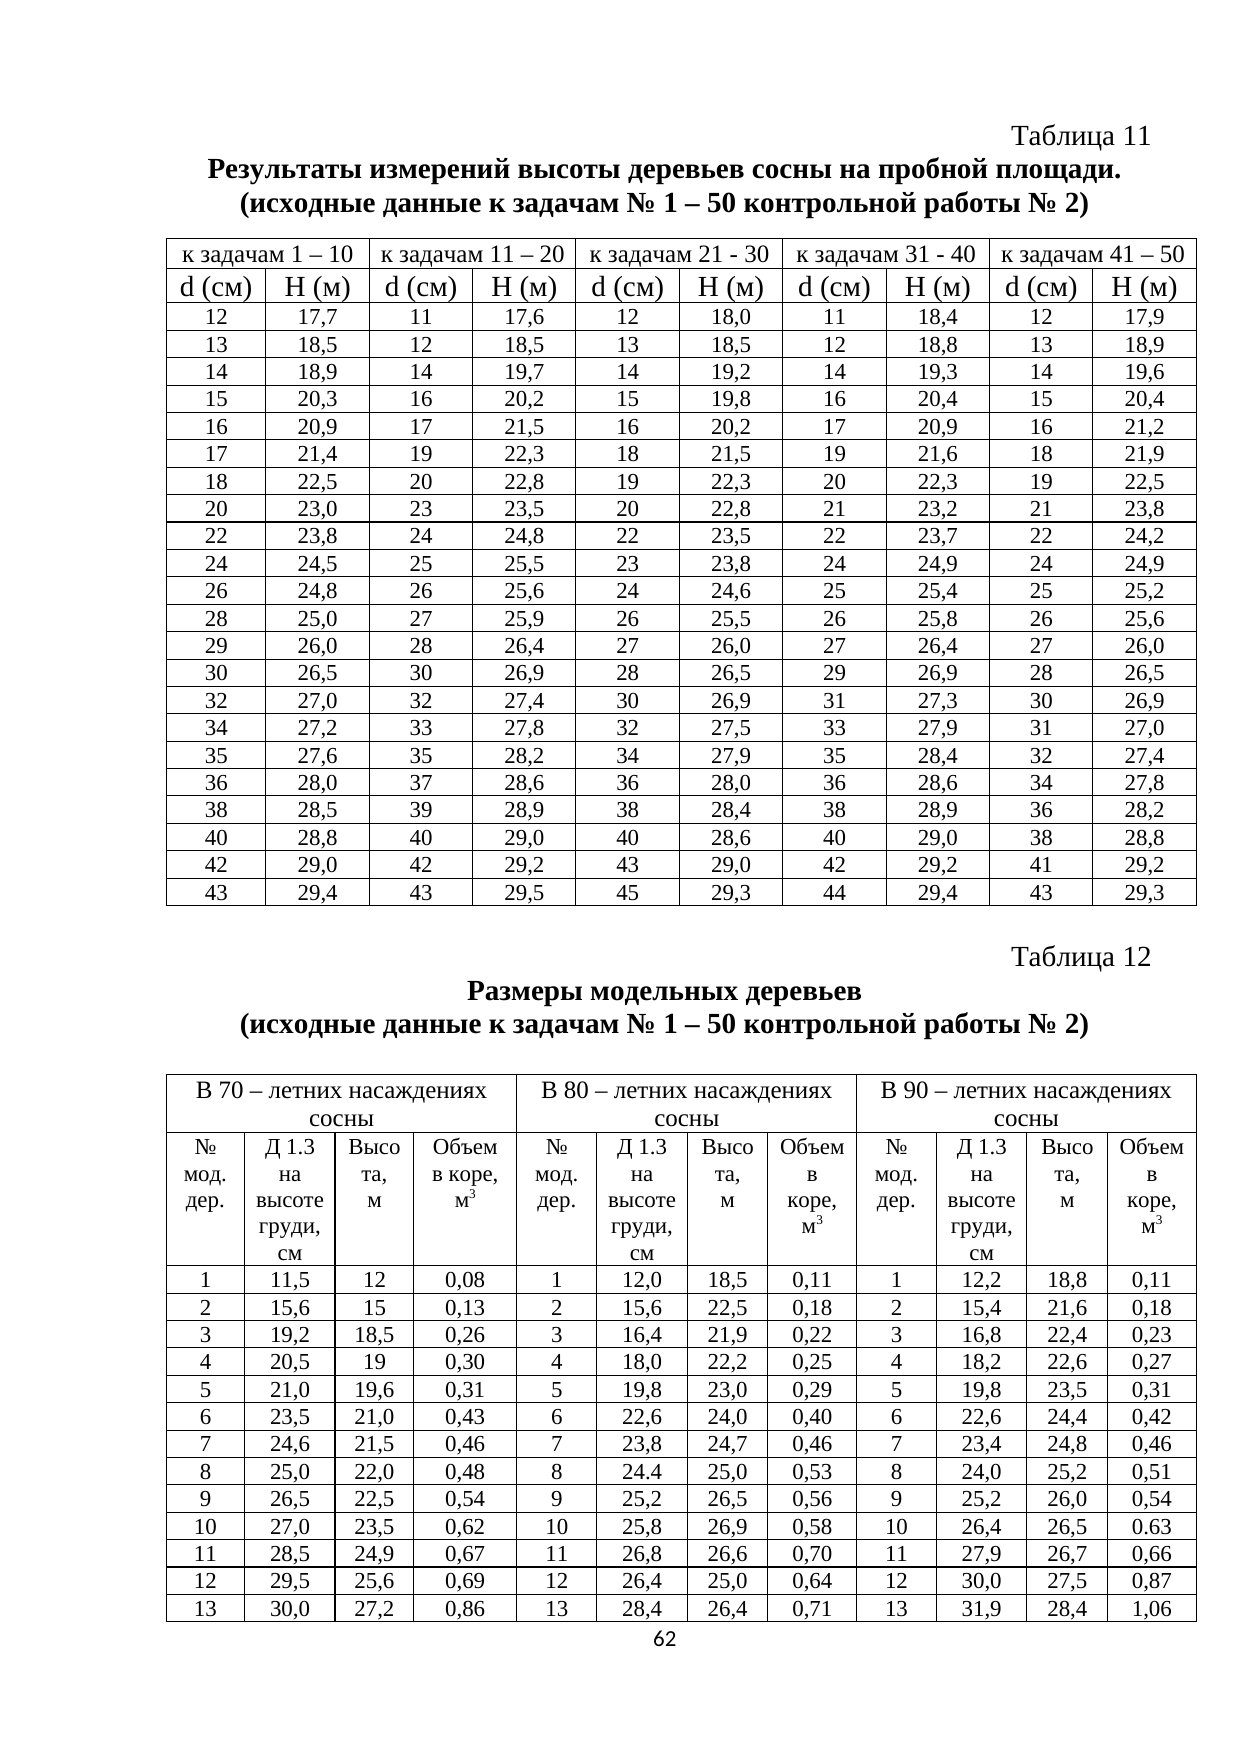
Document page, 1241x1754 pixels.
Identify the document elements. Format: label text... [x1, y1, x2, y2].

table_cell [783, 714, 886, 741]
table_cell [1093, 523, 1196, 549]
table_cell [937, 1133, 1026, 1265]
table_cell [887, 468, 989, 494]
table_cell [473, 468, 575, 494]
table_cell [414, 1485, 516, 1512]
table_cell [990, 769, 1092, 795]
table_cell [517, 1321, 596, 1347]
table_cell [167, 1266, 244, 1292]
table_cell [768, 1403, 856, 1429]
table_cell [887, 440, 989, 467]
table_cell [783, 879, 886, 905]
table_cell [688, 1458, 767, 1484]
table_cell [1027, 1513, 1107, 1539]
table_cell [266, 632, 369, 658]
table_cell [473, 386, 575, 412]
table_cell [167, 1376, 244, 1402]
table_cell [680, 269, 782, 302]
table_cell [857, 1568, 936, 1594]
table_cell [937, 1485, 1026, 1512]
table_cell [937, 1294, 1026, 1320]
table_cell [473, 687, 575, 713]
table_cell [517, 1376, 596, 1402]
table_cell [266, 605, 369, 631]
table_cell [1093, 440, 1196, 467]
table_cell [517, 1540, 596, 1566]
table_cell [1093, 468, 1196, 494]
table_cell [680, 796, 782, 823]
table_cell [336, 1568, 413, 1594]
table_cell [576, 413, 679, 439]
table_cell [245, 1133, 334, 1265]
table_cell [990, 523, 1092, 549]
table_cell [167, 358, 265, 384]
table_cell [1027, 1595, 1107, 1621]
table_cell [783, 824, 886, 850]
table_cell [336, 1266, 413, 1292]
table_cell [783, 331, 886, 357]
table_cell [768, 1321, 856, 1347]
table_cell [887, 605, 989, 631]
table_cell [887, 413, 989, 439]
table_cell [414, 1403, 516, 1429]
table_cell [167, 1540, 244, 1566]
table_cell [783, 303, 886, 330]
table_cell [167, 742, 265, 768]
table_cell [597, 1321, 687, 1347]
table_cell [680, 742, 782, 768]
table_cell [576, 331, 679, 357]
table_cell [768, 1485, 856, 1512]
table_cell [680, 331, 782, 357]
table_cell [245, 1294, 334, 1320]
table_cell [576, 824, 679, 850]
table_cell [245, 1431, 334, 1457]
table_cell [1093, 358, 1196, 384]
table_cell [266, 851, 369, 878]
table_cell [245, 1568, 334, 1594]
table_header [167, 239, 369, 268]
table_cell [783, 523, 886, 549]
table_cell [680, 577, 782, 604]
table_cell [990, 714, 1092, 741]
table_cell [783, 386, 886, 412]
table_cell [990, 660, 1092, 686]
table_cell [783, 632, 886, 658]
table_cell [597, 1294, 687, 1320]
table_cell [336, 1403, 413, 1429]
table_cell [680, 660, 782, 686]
text Таблица 12 [177, 939, 1152, 973]
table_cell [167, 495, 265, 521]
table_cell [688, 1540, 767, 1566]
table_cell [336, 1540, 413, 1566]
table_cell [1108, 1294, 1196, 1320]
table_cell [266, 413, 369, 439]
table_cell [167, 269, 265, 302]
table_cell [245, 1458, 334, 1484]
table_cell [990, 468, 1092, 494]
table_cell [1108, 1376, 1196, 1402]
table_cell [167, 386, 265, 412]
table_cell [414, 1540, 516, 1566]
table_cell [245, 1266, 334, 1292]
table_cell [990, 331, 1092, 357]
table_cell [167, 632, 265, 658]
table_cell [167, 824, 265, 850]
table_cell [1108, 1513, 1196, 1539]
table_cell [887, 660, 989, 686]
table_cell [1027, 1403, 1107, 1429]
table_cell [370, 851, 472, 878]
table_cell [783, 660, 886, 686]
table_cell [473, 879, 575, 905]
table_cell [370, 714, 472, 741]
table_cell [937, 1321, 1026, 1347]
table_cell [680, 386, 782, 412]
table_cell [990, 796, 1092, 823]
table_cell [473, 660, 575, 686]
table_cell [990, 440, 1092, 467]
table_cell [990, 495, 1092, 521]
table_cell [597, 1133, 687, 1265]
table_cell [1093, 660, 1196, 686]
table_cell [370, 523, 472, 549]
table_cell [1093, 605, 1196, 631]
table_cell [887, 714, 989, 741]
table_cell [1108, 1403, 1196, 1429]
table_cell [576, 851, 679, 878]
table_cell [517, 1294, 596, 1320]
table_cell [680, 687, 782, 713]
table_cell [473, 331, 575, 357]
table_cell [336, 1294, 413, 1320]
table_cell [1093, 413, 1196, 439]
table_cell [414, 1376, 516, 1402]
text Результаты измерений высоты деревьев сосны на пробной площади. [177, 152, 1152, 185]
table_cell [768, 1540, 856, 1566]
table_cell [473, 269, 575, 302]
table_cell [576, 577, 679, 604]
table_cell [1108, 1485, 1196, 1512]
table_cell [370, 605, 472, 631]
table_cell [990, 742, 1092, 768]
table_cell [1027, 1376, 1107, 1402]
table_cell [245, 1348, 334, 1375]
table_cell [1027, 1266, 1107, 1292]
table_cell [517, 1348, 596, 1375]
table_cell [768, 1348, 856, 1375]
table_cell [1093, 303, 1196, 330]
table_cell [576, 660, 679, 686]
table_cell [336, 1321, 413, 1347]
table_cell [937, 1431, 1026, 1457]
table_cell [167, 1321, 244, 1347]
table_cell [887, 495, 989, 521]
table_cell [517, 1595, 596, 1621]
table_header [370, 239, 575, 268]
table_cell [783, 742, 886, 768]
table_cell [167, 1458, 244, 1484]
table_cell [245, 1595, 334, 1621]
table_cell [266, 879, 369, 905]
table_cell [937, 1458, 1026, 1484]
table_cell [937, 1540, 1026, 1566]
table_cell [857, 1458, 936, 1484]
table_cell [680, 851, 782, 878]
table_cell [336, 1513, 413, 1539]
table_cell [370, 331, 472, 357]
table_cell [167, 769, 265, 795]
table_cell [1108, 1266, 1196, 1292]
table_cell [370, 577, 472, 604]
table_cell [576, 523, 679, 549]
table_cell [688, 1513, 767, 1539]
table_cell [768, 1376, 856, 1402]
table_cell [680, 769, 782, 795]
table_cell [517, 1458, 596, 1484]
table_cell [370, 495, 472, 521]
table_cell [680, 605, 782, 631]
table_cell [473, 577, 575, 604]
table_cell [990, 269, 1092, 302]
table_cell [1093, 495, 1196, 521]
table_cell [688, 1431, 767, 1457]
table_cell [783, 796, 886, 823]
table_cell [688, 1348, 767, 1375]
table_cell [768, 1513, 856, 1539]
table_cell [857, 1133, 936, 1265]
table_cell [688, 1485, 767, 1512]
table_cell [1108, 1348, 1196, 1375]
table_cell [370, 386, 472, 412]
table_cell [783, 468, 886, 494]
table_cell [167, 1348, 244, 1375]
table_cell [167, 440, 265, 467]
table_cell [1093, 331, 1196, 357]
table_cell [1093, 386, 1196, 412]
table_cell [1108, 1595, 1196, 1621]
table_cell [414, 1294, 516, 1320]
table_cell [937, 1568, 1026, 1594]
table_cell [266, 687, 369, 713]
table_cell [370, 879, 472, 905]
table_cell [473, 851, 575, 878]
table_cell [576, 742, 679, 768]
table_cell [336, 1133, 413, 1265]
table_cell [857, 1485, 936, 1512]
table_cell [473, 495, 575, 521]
text (исходные данные к задачам № 1 – 50 контрольной работы № 2) [177, 1007, 1152, 1040]
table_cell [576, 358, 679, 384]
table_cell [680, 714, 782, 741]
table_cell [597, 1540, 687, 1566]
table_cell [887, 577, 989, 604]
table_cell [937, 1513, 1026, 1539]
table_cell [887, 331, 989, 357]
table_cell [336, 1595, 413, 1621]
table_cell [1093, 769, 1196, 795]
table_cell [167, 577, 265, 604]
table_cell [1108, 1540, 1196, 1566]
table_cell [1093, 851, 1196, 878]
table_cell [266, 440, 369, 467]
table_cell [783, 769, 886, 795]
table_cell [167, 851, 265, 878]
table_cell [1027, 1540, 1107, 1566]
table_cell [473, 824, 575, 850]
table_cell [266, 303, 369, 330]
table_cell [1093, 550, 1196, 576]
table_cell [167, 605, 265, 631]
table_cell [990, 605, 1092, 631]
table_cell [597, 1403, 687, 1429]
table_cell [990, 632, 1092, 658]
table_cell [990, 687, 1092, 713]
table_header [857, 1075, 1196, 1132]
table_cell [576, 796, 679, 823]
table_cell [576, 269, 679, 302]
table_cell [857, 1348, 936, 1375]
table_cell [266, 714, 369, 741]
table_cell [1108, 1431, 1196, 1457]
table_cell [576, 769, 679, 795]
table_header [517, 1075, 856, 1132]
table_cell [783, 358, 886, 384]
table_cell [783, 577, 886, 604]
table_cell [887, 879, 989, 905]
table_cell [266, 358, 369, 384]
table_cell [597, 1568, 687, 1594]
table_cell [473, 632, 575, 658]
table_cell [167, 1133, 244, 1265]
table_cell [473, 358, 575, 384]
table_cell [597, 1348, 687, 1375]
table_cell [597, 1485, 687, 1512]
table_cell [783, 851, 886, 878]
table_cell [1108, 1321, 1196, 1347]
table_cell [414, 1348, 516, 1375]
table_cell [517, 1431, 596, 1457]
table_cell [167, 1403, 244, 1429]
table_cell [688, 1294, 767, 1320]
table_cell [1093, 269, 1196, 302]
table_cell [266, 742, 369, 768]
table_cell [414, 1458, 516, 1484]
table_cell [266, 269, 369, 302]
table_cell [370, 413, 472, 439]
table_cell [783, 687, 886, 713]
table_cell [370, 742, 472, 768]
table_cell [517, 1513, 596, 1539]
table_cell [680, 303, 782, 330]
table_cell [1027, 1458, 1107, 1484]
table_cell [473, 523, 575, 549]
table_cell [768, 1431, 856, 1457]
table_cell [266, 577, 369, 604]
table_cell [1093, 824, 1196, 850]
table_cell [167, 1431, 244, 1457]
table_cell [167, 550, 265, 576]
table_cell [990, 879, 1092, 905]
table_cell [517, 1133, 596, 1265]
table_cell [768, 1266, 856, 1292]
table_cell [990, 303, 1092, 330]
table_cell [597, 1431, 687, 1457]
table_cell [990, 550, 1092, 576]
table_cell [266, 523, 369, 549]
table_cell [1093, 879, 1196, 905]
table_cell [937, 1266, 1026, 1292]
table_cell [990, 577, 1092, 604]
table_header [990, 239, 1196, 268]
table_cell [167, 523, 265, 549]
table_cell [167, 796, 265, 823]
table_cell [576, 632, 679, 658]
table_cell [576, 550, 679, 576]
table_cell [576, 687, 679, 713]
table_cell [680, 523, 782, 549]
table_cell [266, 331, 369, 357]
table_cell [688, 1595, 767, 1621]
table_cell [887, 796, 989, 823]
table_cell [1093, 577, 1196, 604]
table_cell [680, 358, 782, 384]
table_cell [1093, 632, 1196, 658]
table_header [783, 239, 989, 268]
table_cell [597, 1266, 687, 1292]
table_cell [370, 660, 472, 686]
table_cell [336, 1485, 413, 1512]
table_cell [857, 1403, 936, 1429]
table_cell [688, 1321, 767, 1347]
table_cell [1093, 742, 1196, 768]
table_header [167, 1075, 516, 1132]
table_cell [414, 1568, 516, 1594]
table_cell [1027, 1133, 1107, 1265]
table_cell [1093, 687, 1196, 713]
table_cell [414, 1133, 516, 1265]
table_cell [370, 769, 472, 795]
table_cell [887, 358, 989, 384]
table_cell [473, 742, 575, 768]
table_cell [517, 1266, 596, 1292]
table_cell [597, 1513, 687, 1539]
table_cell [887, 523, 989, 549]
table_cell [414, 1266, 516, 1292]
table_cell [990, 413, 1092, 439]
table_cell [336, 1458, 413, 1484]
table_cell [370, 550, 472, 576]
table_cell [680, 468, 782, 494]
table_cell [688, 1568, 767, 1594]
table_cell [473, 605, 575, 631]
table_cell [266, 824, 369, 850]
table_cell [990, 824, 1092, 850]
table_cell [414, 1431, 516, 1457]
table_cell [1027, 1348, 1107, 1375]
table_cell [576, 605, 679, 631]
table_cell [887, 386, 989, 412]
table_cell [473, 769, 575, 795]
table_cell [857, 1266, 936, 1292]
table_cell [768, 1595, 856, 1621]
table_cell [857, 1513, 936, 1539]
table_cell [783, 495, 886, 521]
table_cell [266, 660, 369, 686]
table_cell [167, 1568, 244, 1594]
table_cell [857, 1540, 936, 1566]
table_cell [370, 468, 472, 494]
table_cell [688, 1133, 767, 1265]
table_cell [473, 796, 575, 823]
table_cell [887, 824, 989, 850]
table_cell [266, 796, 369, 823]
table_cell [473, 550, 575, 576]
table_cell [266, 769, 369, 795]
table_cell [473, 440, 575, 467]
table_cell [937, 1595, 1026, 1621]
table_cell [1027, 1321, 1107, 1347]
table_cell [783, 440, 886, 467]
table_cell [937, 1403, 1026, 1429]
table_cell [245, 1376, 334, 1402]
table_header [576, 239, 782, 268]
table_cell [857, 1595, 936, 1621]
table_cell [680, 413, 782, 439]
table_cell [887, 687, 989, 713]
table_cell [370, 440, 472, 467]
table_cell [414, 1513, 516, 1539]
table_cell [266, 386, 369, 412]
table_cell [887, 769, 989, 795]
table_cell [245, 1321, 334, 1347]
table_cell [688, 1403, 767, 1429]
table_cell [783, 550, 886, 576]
text Таблица 11 [177, 118, 1152, 152]
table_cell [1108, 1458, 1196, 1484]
text (исходные данные к задачам № 1 – 50 контрольной работы № 2) [177, 185, 1152, 219]
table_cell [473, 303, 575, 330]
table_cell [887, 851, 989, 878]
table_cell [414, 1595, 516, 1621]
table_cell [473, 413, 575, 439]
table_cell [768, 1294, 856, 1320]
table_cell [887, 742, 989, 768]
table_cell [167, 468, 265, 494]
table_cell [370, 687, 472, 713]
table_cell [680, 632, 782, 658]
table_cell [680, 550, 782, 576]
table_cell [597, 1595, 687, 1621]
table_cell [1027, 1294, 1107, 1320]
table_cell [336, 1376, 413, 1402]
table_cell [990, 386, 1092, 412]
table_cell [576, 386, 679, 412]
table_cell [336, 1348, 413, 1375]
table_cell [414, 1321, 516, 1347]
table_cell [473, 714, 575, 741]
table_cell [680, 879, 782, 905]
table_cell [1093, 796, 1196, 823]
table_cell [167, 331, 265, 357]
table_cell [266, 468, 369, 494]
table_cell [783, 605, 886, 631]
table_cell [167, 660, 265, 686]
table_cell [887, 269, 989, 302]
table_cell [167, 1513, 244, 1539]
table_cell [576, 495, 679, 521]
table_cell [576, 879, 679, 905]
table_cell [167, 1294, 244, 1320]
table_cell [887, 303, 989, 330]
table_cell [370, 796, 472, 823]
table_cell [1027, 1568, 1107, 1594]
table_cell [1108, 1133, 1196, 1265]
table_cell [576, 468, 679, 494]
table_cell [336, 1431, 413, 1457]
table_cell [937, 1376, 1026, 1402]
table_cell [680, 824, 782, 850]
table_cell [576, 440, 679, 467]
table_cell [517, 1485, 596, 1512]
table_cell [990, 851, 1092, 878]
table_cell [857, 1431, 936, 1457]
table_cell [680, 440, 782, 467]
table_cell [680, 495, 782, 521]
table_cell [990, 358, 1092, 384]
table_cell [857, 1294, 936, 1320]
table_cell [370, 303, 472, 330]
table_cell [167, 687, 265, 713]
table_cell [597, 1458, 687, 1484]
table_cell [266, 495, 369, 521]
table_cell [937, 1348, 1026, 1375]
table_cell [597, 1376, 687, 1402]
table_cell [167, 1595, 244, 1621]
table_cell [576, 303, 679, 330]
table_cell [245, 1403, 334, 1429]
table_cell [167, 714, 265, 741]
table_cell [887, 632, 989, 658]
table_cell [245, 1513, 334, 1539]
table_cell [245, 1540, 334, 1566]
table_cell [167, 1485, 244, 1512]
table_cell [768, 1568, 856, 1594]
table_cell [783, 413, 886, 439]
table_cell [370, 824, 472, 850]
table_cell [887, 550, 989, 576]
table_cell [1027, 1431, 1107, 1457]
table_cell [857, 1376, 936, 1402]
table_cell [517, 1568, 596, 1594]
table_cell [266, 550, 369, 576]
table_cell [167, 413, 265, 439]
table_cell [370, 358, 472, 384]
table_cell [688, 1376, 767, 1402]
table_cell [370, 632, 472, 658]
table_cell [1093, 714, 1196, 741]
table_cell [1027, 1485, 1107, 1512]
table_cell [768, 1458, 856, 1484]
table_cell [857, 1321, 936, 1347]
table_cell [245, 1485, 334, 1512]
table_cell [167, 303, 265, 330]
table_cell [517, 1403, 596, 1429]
text Размеры модельных деревьев [177, 973, 1152, 1007]
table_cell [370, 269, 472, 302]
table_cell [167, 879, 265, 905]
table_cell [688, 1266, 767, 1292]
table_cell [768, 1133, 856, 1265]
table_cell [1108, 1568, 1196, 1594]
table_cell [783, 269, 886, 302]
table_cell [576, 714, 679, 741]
